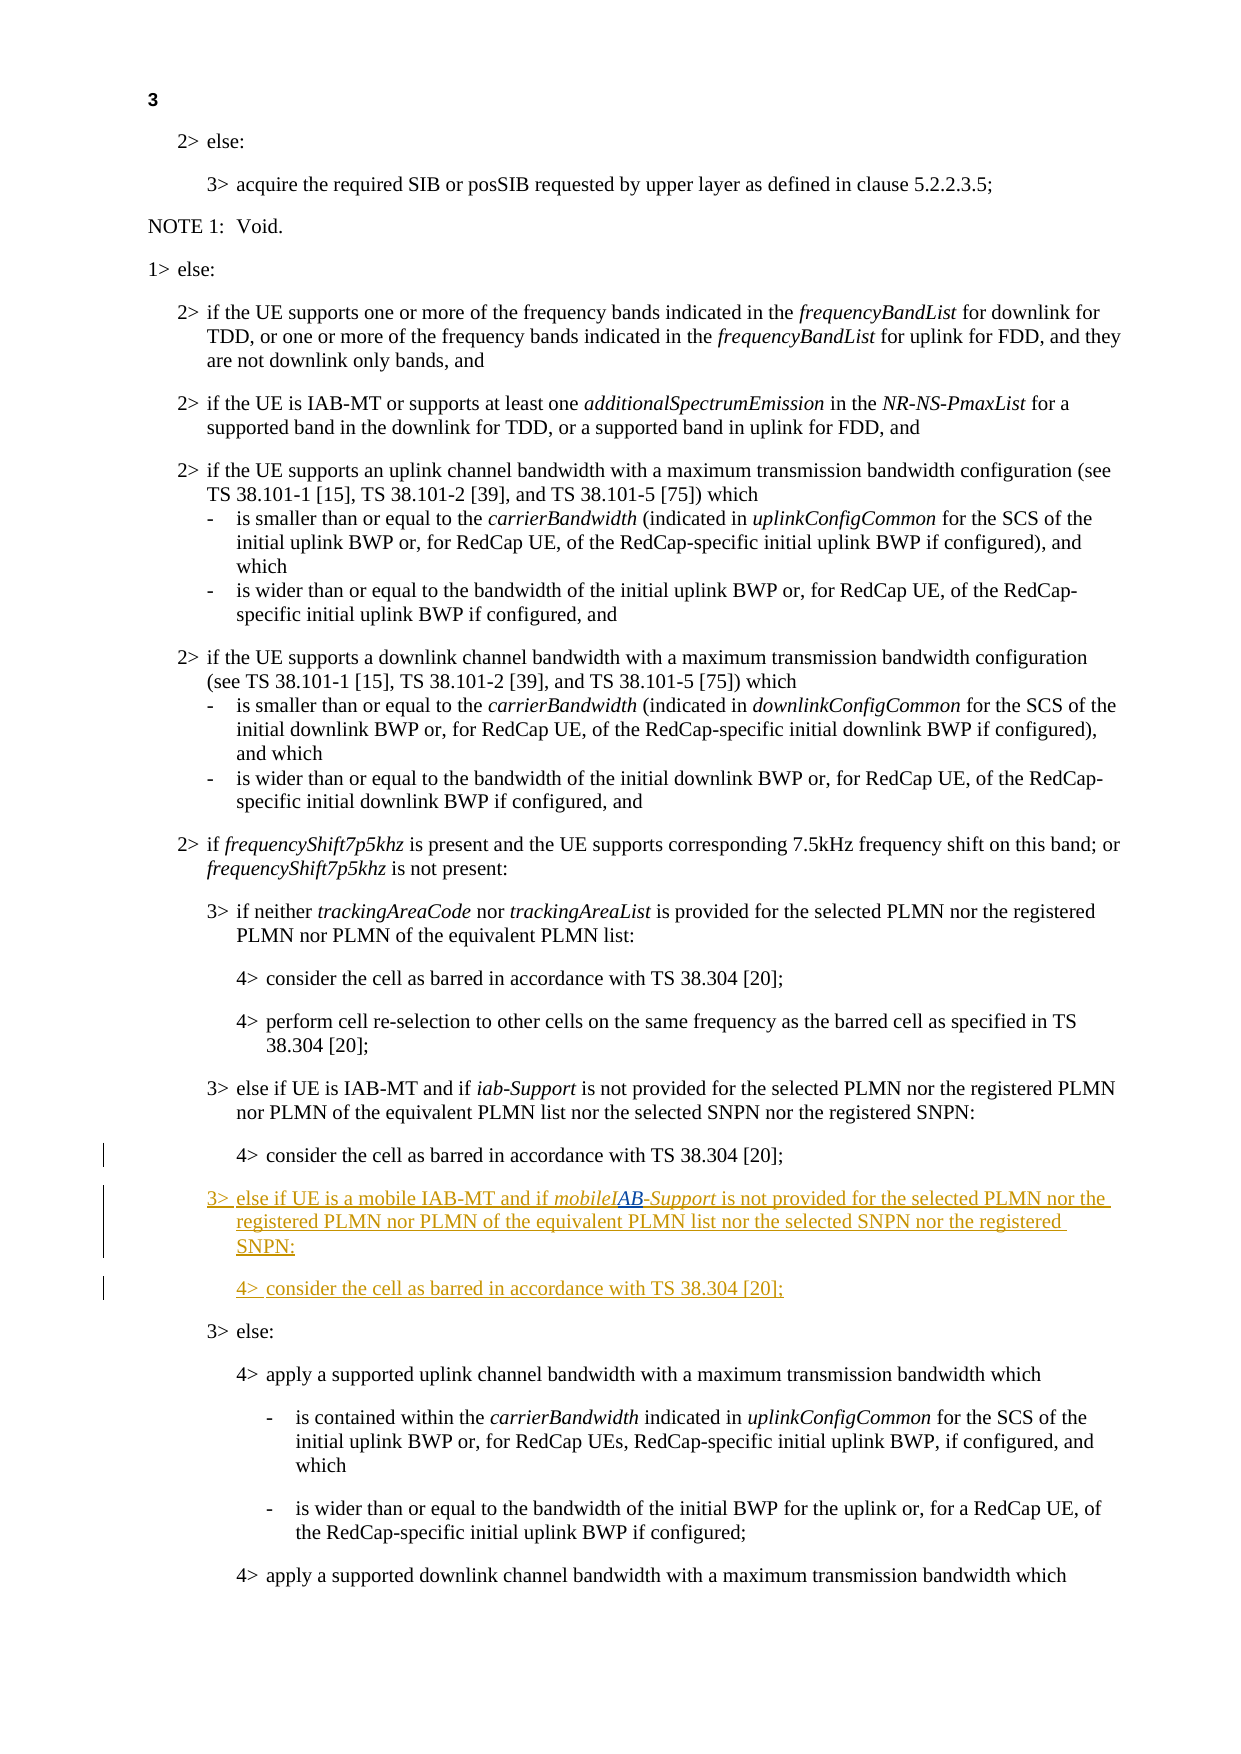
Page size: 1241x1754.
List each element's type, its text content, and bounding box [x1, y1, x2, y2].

text 2> if the UE supports a downlink channel bandwidth with a maximum transmission bandwidth configuration (see TS 38.101-1 [15], TS 38.101-2 [39], and TS 38.101-5 [75]) which [177, 645, 1122, 693]
text 4> consider the cell as barred in accordance with TS 38.304 [20]; [236, 966, 1122, 990]
text 4> perform cell re-selection to other cells on the same frequency as the barred cell as specified in TS 38.304 [20]; [236, 1009, 1122, 1057]
text 3> else: [207, 1319, 1122, 1343]
text 2> if the UE supports an uplink channel bandwidth with a maximum transmission bandwidth configuration (see TS 38.101-1 [15], TS 38.101-2 [39], and TS 38.101-5 [75]) which [177, 458, 1122, 506]
text 2> if the UE is IAB-MT or supports at least one additionalSpectrumEmission in the NR-NS-PmaxList for a supported band in the downlink for TDD, or a supported band in uplink for FDD, and [177, 391, 1122, 439]
text 3> if neither trackingAreaCode nor trackingAreaList is provided for the selected PLMN nor the registered PLMN nor PLMN of the equivalent PLMN list: [207, 899, 1122, 947]
text 4> apply a supported uplink channel bandwidth with a maximum transmission bandwidth which [236, 1362, 1122, 1386]
text 1> else: [148, 257, 1122, 281]
text 3> else if UE is IAB-MT and if iab-Support is not provided for the selected PLMN nor the registered PLMN nor PLMN of the equivalent PLMN list nor the selected SNPN nor the registered SNPN: [207, 1076, 1122, 1124]
text 2> if the UE supports one or more of the frequency bands indicated in the frequencyBandList for downlink for TDD, or one or more of the frequency bands indicated in the frequencyBandList for uplink for FDD, and they are not downlink only bands, and [177, 300, 1122, 372]
text - is contained within the carrierBandwidth indicated in uplinkConfigCommon for the SCS of the initial uplink BWP or, for RedCap UEs, RedCap-specific initial uplink BWP, if configured, and which [266, 1405, 1122, 1477]
text - is wider than or equal to the bandwidth of the initial BWP for the uplink or, for a RedCap UE, of the RedCap-specific initial uplink BWP if configured; [266, 1496, 1122, 1544]
text - is smaller than or equal to the carrierBandwidth (indicated in downlinkConfigCommon for the SCS of the initial downlink BWP or, for RedCap UE, of the RedCap-specific initial downlink BWP if configured), and which [207, 693, 1122, 765]
text - is wider than or equal to the bandwidth of the initial uplink BWP or, for RedCap UE, of the RedCap-specific initial uplink BWP if configured, and [207, 578, 1122, 626]
text - is smaller than or equal to the carrierBandwidth (indicated in uplinkConfigCommon for the SCS of the initial uplink BWP or, for RedCap UE, of the RedCap-specific initial uplink BWP if configured), and which [207, 506, 1122, 578]
text 2> if frequencyShift7p5khz is present and the UE supports corresponding 7.5kHz frequency shift on this band; or frequencyShift7p5khz is not present: [177, 832, 1122, 880]
text 3> acquire the required SIB or posSIB requested by upper layer as defined in clause 5.2.2.3.5; [207, 172, 1122, 196]
text - is wider than or equal to the bandwidth of the initial downlink BWP or, for RedCap UE, of the RedCap-specific initial downlink BWP if configured, and [207, 765, 1122, 813]
text 4> apply a supported downlink channel bandwidth with a maximum transmission bandwidth which [236, 1563, 1122, 1587]
text 2> else: [177, 129, 1122, 153]
text 4> consider the cell as barred in accordance with TS 38.304 [20]; [236, 1143, 1122, 1167]
text NOTE 1: Void. [148, 214, 1122, 238]
